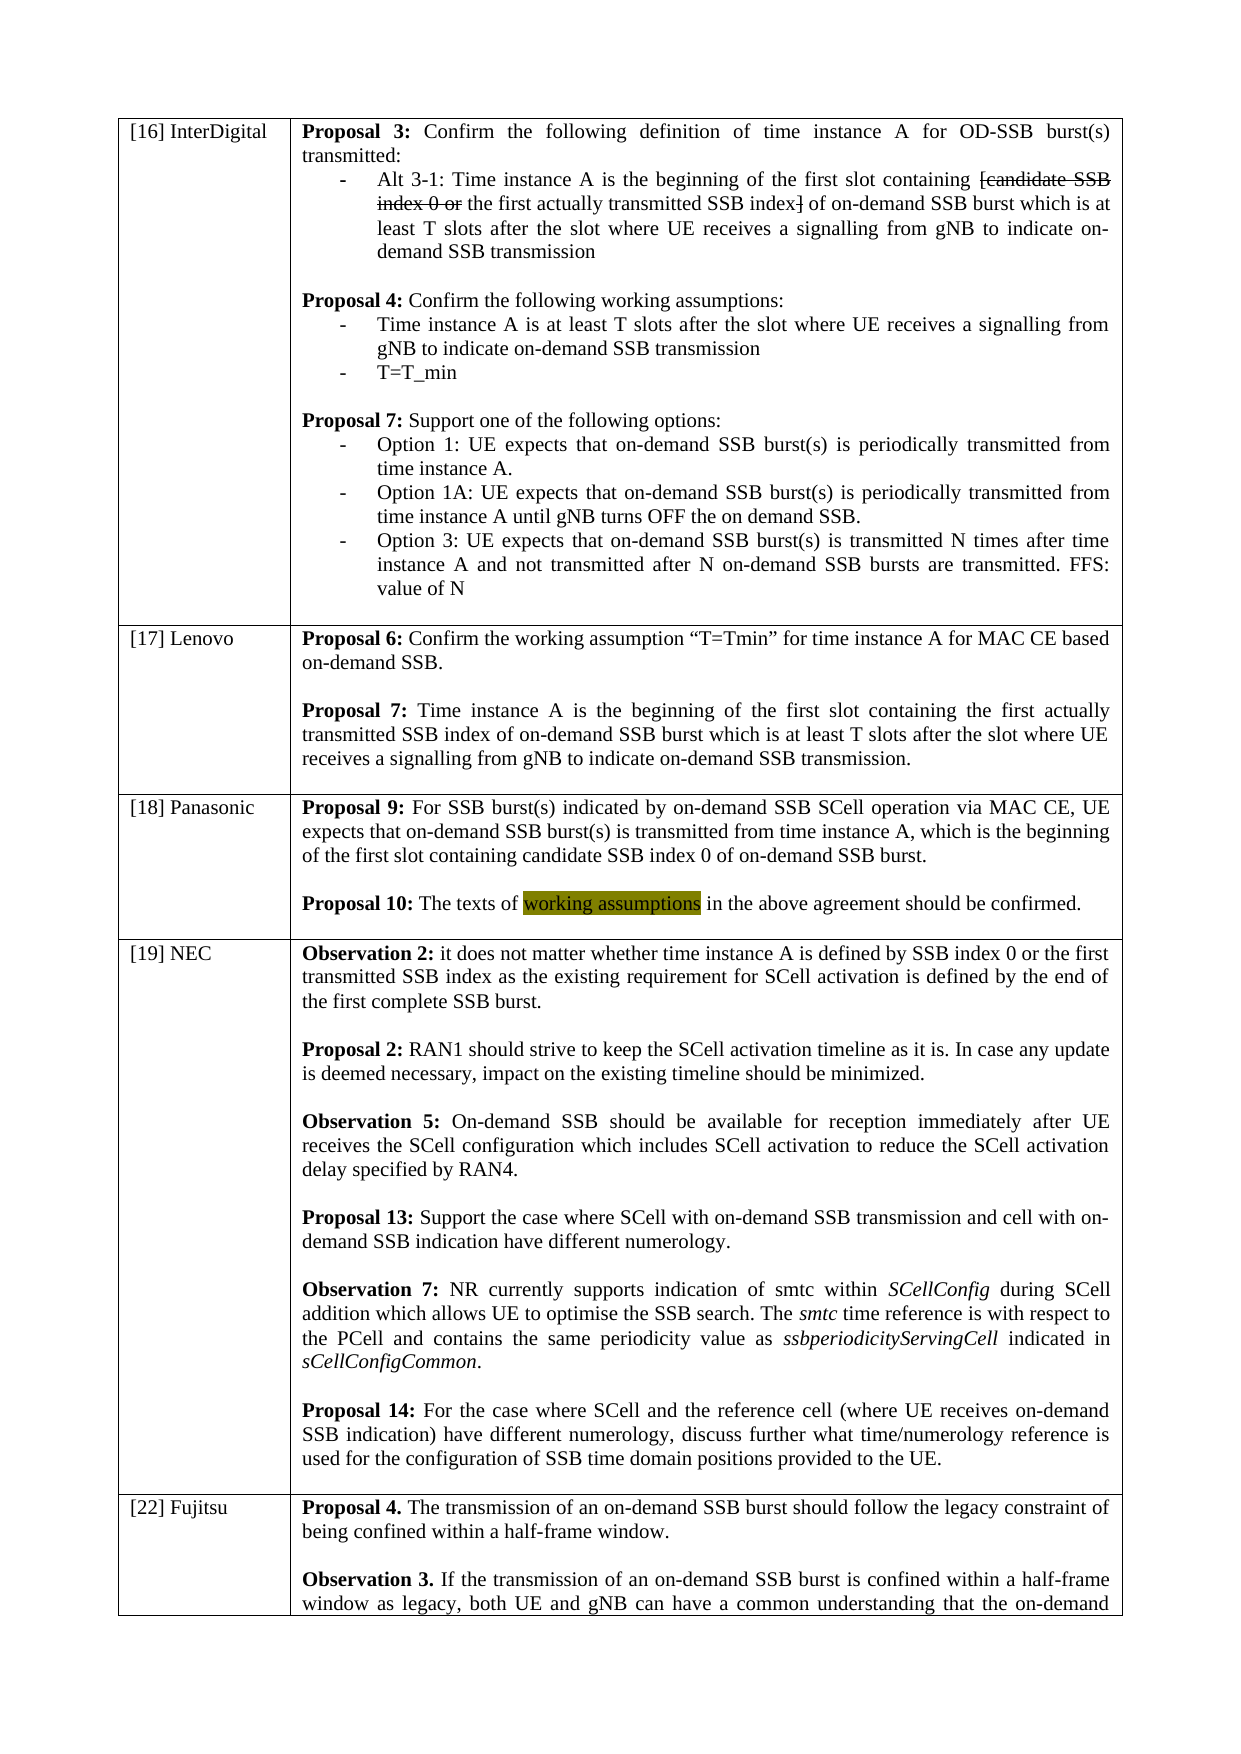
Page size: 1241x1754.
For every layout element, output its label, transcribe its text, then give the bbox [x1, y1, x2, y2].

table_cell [291, 1495, 1122, 1615]
table_cell Proposal 9: For SSB burst(s) indicated by on-demand SSB SCell operation via MAC CE, UE expects that on-demand SSB burst(s) is transmitted from time instance A, which is the beginning of the first slot containing candidate SSB index 0 of on-demand SSB burst. Proposal 10: The texts of working assumptions in the above agreement should be confirmed. [291, 795, 1122, 939]
table_cell [16] InterDigital [119, 119, 290, 624]
table_cell [22] Fujitsu [119, 1495, 290, 1615]
table_cell Proposal 3: Confirm the following definition of time instance A for OD-SSB burst(s) transmitted: Alt 3-1: Time instance A is the beginning of the first slot containing [candidate SSB index 0 or the first actually transmitted SSB index] of on-demand SSB burst which is at least T slots after the slot where UE receives a signalling from gNB to indicate on-demand SSB transmission Proposal 4: Confirm the following working assumptions: Time instance A is at least T slots after the slot where UE receives a signalling from gNB to indicate on-demand SSB transmission T=T_min Proposal 7: Support one of the following options: Option 1: UE expects that on-demand SSB burst(s) is periodically transmitted from time instance A. Option 1A: UE expects that on-demand SSB burst(s) is periodically transmitted from time instance A until gNB turns OFF the on demand SSB. Option 3: UE expects that on-demand SSB burst(s) is transmitted N times after time instance A and not transmitted after N on-demand SSB bursts are transmitted. FFS: value of N [291, 119, 1122, 624]
table_cell [17] Lenovo [119, 626, 290, 794]
table_cell Observation 2: it does not matter whether time instance A is defined by SSB index 0 or the first transmitted SSB index as the existing requirement for SCell activation is defined by the end of the first complete SSB burst. Proposal 2: RAN1 should strive to keep the SCell activation timeline as it is. In case any update is deemed necessary, impact on the existing timeline should be minimized. Observation 5: On-demand SSB should be available for reception immediately after UE receives the SCell configuration which includes SCell activation to reduce the SCell activation delay specified by RAN4. Proposal 13: Support the case where SCell with on-demand SSB transmission and cell with on-demand SSB indication have different numerology. Observation 7: NR currently supports indication of smtc within SCellConfig during SCell addition which allows UE to optimise the SSB search. The smtc time reference is with respect to the PCell and contains the same periodicity value as ssbperiodicityServingCell indicated in sCellConfigCommon. Proposal 14: For the case where SCell and the reference cell (where UE receives on-demand SSB indication) have different numerology, discuss further what time/numerology reference is used for the configuration of SSB time domain positions provided to the UE. [291, 940, 1122, 1494]
table_cell Proposal 6: Confirm the working assumption “T=Tmin” for time instance A for MAC CE based on-demand SSB. Proposal 7: Time instance A is the beginning of the first slot containing the first actually transmitted SSB index of on-demand SSB burst which is at least T slots after the slot where UE receives a signalling from gNB to indicate on-demand SSB transmission. [291, 626, 1122, 794]
table_cell [19] NEC [119, 940, 290, 1494]
table_cell [18] Panasonic [119, 795, 290, 939]
